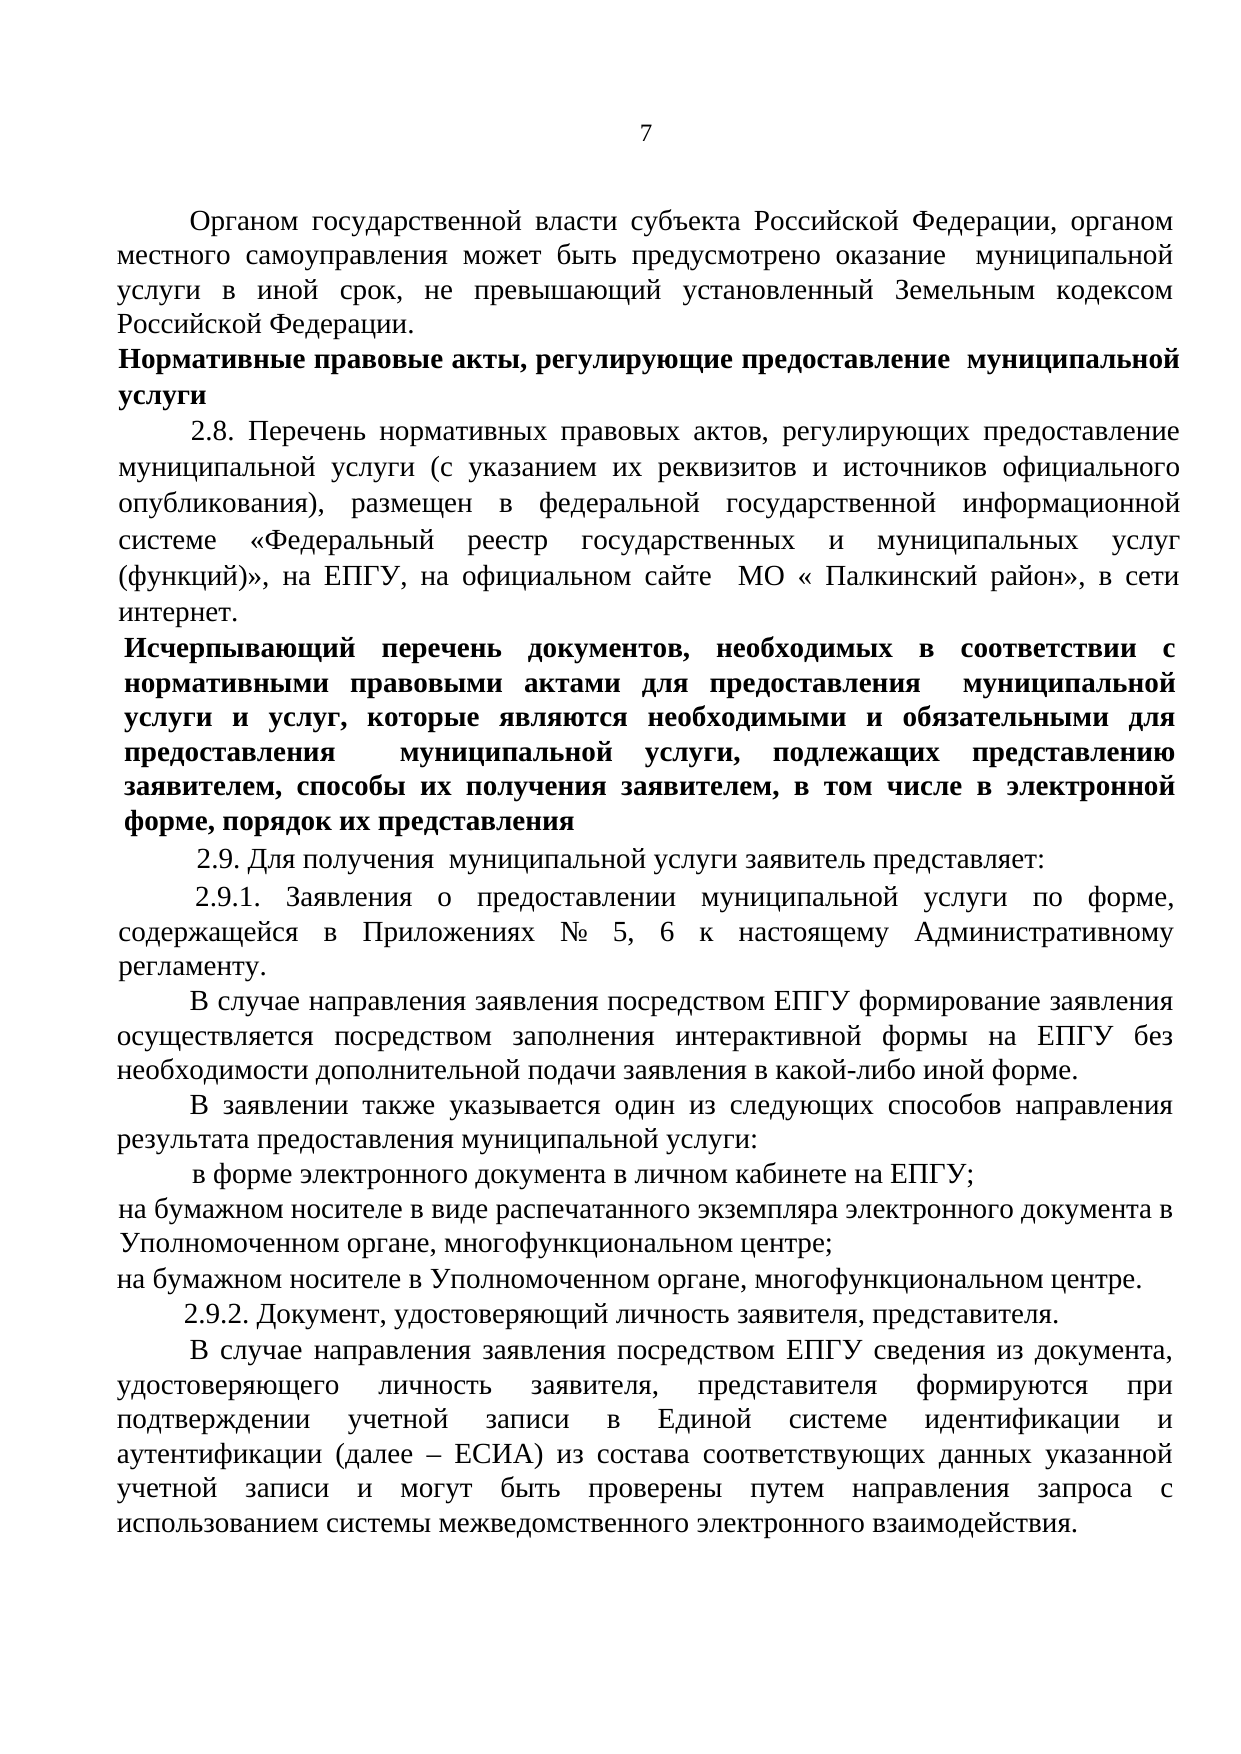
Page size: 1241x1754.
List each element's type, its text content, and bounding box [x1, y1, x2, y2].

subtitle Исчерпывающий перечень документов, необходимых в соответствии с нормативными правовыми актами для предоставления муниципальной услуги и услуг, которые являются необходимыми и обязательными для предоставления муниципальной услуги, подлежащих представлению заявителем, способы их получения заявителем, в том числе в электронной форме, порядок их представления [124, 630, 1176, 836]
text В случае направления заявления посредством ЕПГУ формирование заявления осуществляется посредством заполнения интерактивной формы на ЕПГУ без необходимости дополнительной подачи заявления в какой-либо иной форме. [117, 983, 1174, 1086]
text В заявлении также указывается один из следующих способов направления результата предоставления муниципальной услуги: [117, 1087, 1174, 1155]
text в форме электронного документа в личном кабинете на ЕПГУ; [192, 1156, 1174, 1190]
subtitle 2.9. Для получения муниципальной услуги заявитель представляет: [124, 841, 1175, 874]
text В случае направления заявления посредством ЕПГУ сведения из документа, удостоверяющего личность заявителя, представителя формируются при подтверждении учетной записи в Единой системе идентификации и аутентификации (далее – ЕСИА) из состава соответствующих данных указанной учетной записи и могут быть проверены путем направления запроса с использованием системы межведомственного электронного взаимодействия. [117, 1332, 1174, 1538]
text Нормативные правовые акты, регулирующие предоставление муниципальной услуги [118, 341, 1181, 411]
text на бумажном носителе в виде распечатанного экземпляра электронного документа в Уполномоченном органе, многофункциональном центре; [118, 1191, 1174, 1259]
text на бумажном носителе в Уполномоченном органе, многофункциональном центре. [117, 1261, 1174, 1295]
text Органом государственной власти субъекта Российской Федерации, органом местного самоуправления может быть предусмотрено оказание муниципальной услуги в иной срок, не превышающий установленный Земельным кодексом Российской Федерации. [117, 203, 1174, 340]
text 2.9.2. Документ, удостоверяющий личность заявителя, представителя. [183, 1296, 1083, 1330]
text 2.9.1. Заявления о предоставлении муниципальной услуги по форме, содержащейся в Приложениях № 5, 6 к настоящему Административному регламенту. [118, 879, 1175, 982]
text 2.8. Перечень нормативных правовых актов, регулирующих предоставление муниципальной услуги (с указанием их реквизитов и источников официального опубликования), размещен в федеральной государственной информационной системе «Федеральный реестр государственных и муниципальных услуг (функций)», на ЕПГУ, на официальном сайте МО « Палкинский район», в сети интернет. [118, 413, 1181, 628]
